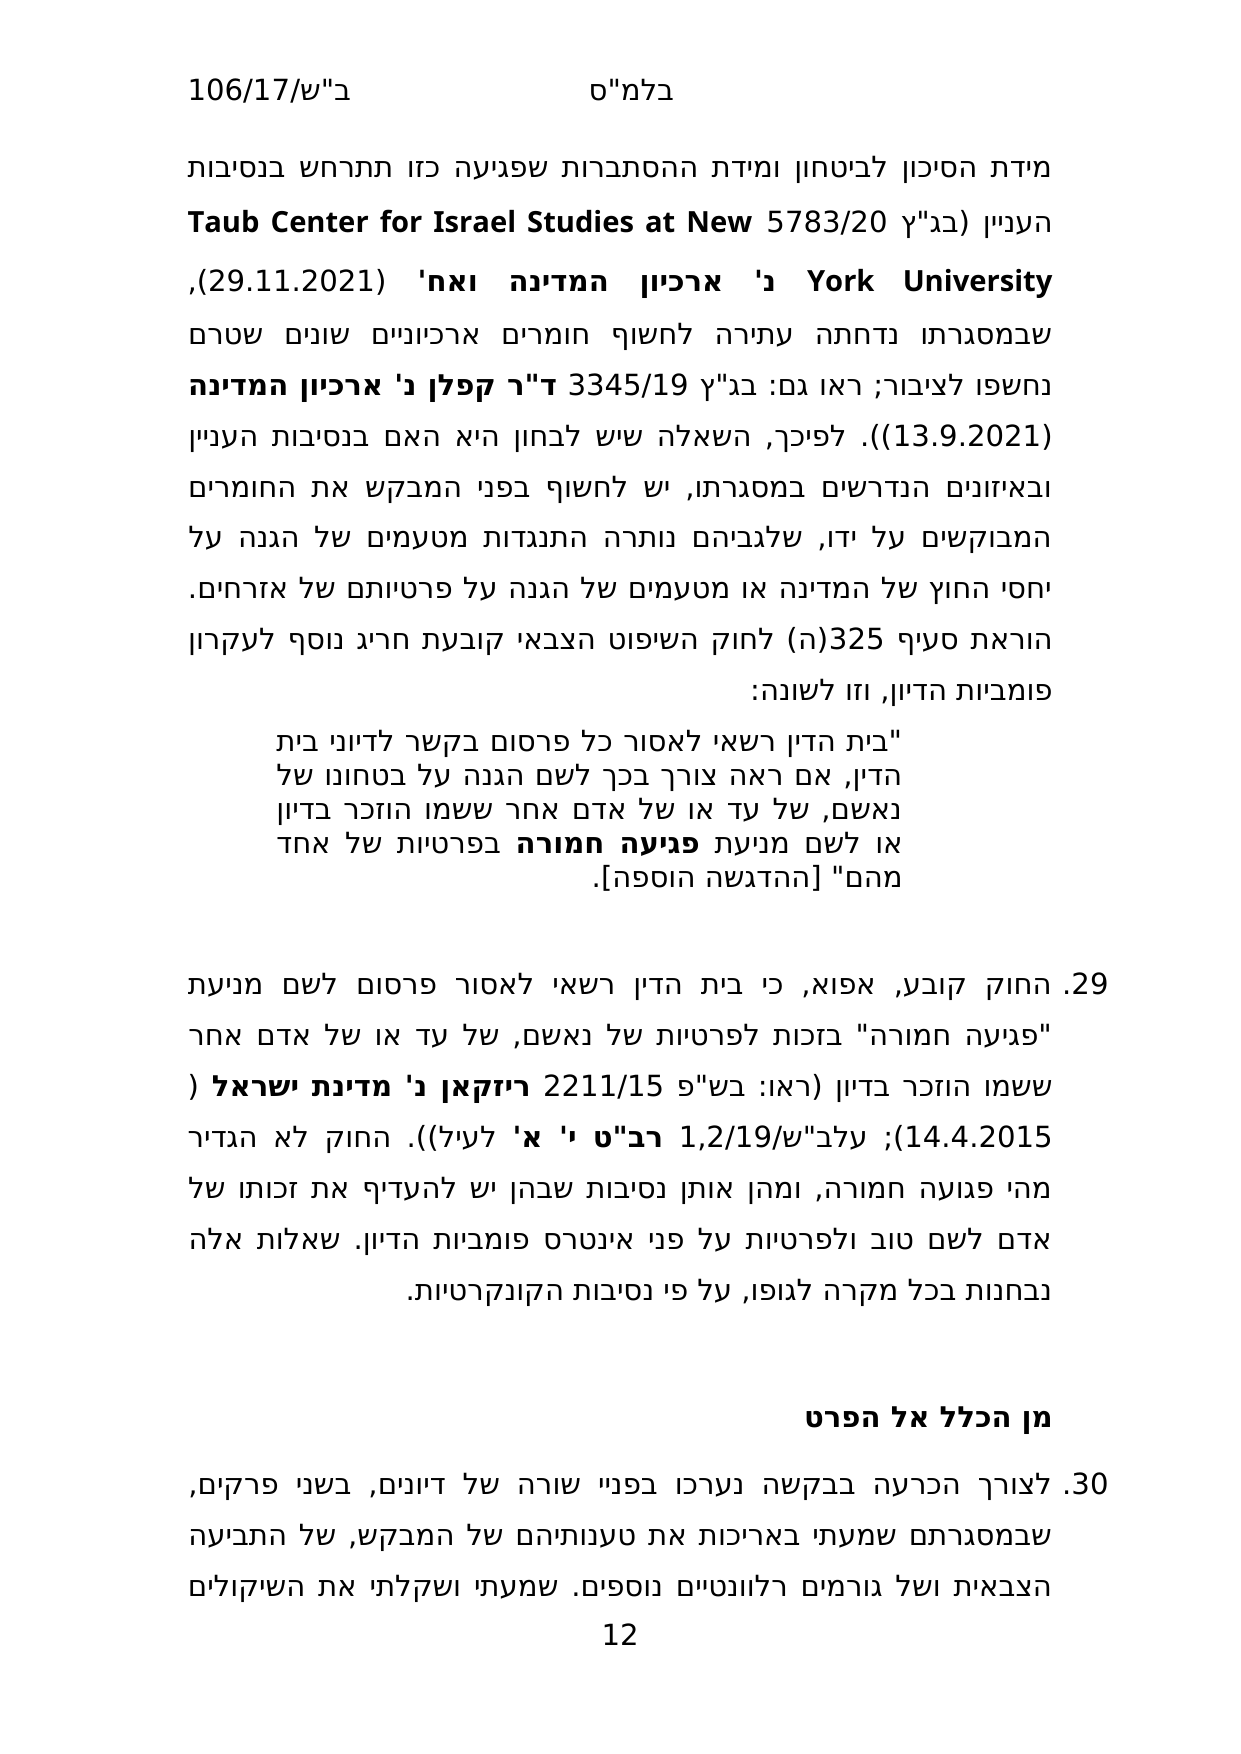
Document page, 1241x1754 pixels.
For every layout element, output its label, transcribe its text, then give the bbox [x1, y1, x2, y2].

text "בית הדין רשאי לאסור כל פרסום בקשר לדיוני בית הדין, אם ראה צורך בכך לשם הגנה על בטחונו של נאשם, של עד או של אדם אחר ששמו הוזכר בדיון או לשם מניעת פגיעה חמורה בפרטיות של אחד מהם" [ההדגשה הוספה]. [276, 724, 903, 894]
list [187, 1468, 1053, 1603]
text מן הכלל אל הפרט [187, 1400, 1053, 1434]
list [187, 150, 1053, 708]
list החוק קובע, אפוא, כי בית הדין רשאי לאסור פרסום לשם מניעת "פגיעה חמורה" בזכות לפרטיות של נאשם, של עד או של אדם אחר ששמו הוזכר בדיון (ראו: בש"פ 2211/15 ריזקאן נ' מדינת ישראל (14.4.2015); עלב"ש/1,2/19 רב"ט י' א' לעיל)). החוק לא הגדיר מהי פגועה חמורה, ומהן אותן נסיבות שבהן יש להעדיף את זכותו של אדם לשם טוב ולפרטיות על פני אינטרס פומביות הדיון. שאלות אלה נבחנות בכל מקרה לגופו, על פי נסיבות הקונקרטיות. [187, 967, 1053, 1307]
